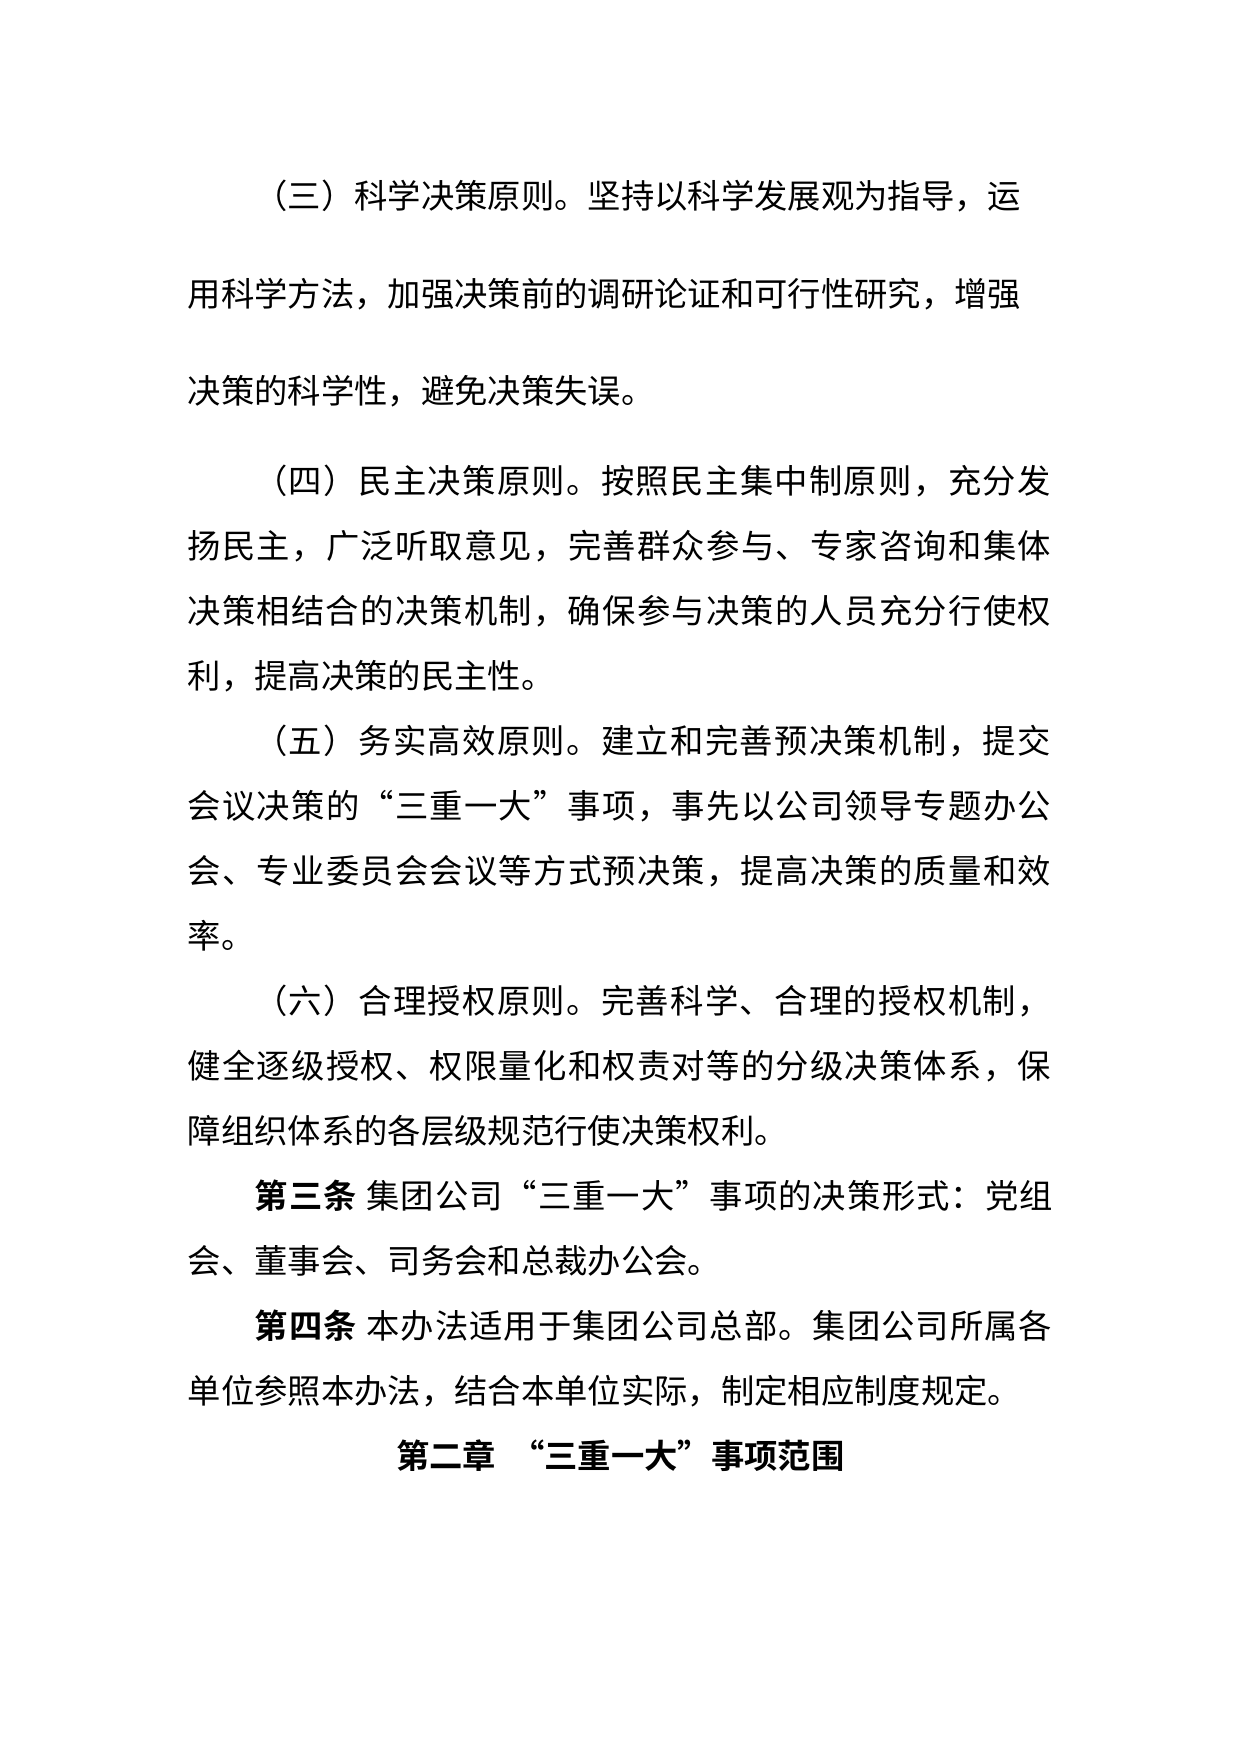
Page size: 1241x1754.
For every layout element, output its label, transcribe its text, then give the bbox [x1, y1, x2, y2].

text （五）务实高效原则。建立和完善预决策机制，提交会议决策的“三重一大”事项，事先以公司领导专题办公会、专业委员会会议等方式预决策，提高决策的质量和效率。 [187, 706, 1053, 966]
text 第四条 本办法适用于集团公司总部。集团公司所属各单位参照本办法，结合本单位实际，制定相应制度规定。 [187, 1291, 1053, 1421]
text 第三条 集团公司“三重一大”事项的决策形式：党组会、董事会、司务会和总裁办公会。 [187, 1161, 1053, 1291]
text （六）合理授权原则。完善科学、合理的授权机制，健全逐级授权、权限量化和权责对等的分级决策体系，保障组织体系的各层级规范行使决策权利。 [187, 966, 1053, 1161]
text （四）民主决策原则。按照民主集中制原则，充分发扬民主，广泛听取意见，完善群众参与、专家咨询和集体决策相结合的决策机制，确保参与决策的人员充分行使权利，提高决策的民主性。 [187, 446, 1053, 706]
text 第二章 “三重一大”事项范围 [187, 1421, 1053, 1486]
text （三）科学决策原则。坚持以科学发展观为指导，运用科学方法，加强决策前的调研论证和可行性研究，增强决策的科学性，避免决策失误。 [187, 162, 1053, 422]
